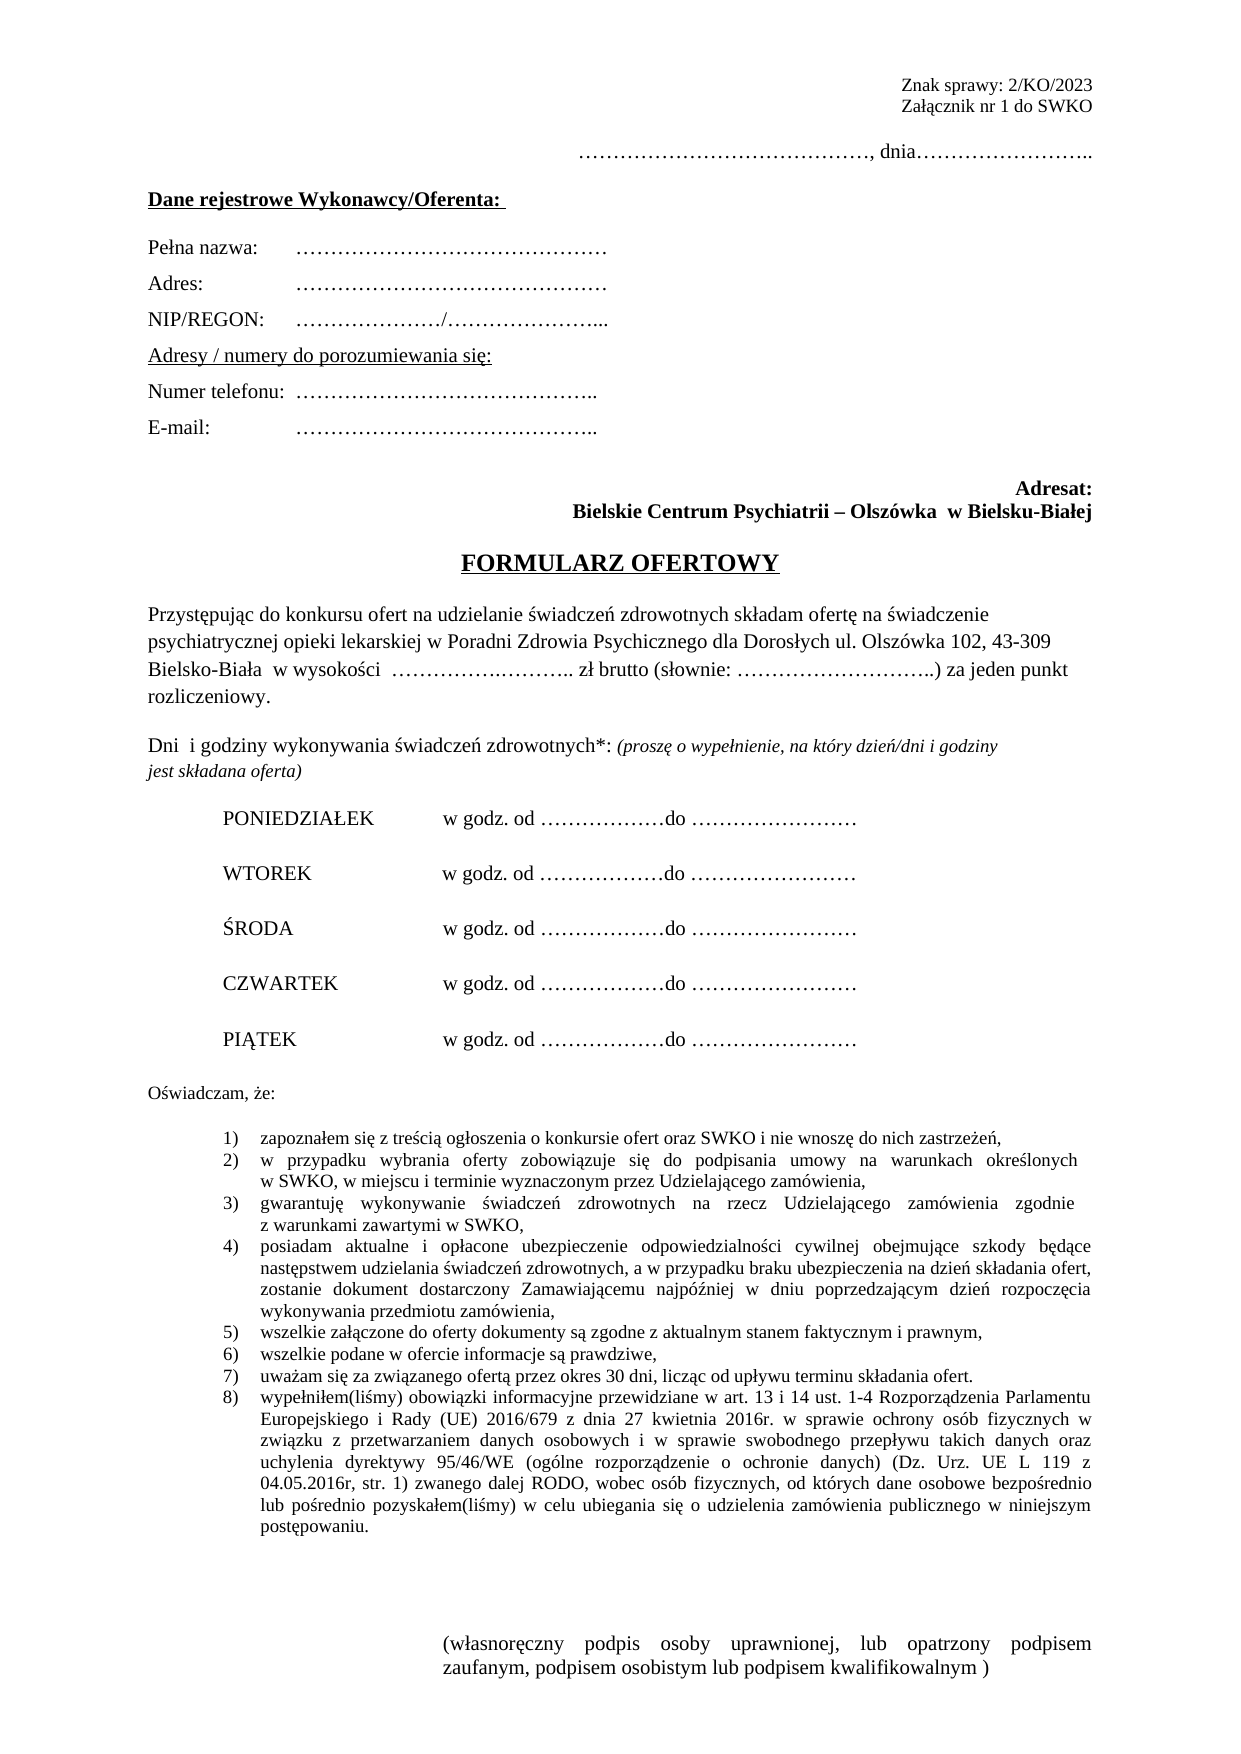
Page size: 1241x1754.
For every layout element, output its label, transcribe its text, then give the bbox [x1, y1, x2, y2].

text Dni i godziny wykonywania świadczeń zdrowotnych*: (proszę o wypełnienie, na który dzień/dni i godziny jest składana oferta) [148, 733, 1093, 782]
text ……………………………………, dnia…………………….. [148, 138, 1093, 163]
text FORMULARZ OFERTOWY [148, 548, 1093, 576]
text Bielskie Centrum Psychiatrii – Olszówka w Bielsku-Białej [148, 499, 1093, 523]
text Załącznik nr 1 do SWKO [148, 95, 1093, 117]
text Dane rejestrowe Wykonawcy/Oferenta: [148, 187, 1093, 211]
list WTOREK w godz. od ………………do …………………… [223, 861, 1093, 885]
text Adres: ……………………………………… [148, 271, 1093, 295]
text Przystępując do konkursu ofert na udzielanie świadczeń zdrowotnych składam ofertę na świadczenie psychiatrycznej opieki lekarskiej w Poradni Zdrowia Psychicznego dla Dorosłych ul. Olszówka 102, 43-309 Bielsko-Biała w wysokości …………….……….. zł brutto (słownie: ………………………..) za jeden punkt rozliczeniowy. [148, 601, 1093, 708]
text E-mail: …………………………………….. [148, 415, 1093, 439]
list uważam się za związanego ofertą przez okres 30 dni, licząc od upływu terminu składania ofert. [223, 1364, 1093, 1386]
list wypełniłem(liśmy) obowiązki informacyjne przewidziane w art. 13 i 14 ust. 1-4 Rozporządzenia Parlamentu Europejskiego i Rady (UE) 2016/679 z dnia 27 kwietnia 2016r. w sprawie ochrony osób fizycznych w związku z przetwarzaniem danych osobowych i w sprawie swobodnego przepływu takich danych oraz uchylenia dyrektywy 95/46/WE (ogólne rozporządzenie o ochronie danych) (Dz. Urz. UE L 119 z 04.05.2016r, str. 1) zwanego dalej RODO, wobec osób fizycznych, od których dane osobowe bezpośrednio lub pośrednio pozyskałem(liśmy) w celu ubiegania się o udzielenia zamówienia publicznego w niniejszym postępowaniu. [223, 1386, 1093, 1537]
list PIĄTEK w godz. od ………………do …………………… [223, 1026, 1093, 1051]
text Adresy / numery do porozumiewania się: [148, 343, 1093, 367]
list wszelkie podane w ofercie informacje są prawdziwe, [223, 1343, 1093, 1364]
text Pełna nazwa: ……………………………………… [148, 235, 1093, 259]
list CZWARTEK w godz. od ………………do …………………… [223, 971, 1093, 995]
list wszelkie załączone do oferty dokumenty są zgodne z aktualnym stanem faktycznym i prawnym, [223, 1321, 1093, 1343]
list ŚRODA w godz. od ………………do …………………… [223, 916, 1093, 940]
text Numer telefonu: …………………………………….. [148, 379, 1093, 403]
text (własnoręczny podpis osoby uprawnionej, lub opatrzony podpisem zaufanym, podpisem osobistym lub podpisem kwalifikowalnym ) [443, 1631, 1093, 1679]
text Oświadczam, że: [148, 1082, 1093, 1103]
text NIP/REGON: …………………/…………………... [148, 307, 1093, 331]
text Adresat: [148, 475, 1093, 499]
list gwarantuję wykonywanie świadczeń zdrowotnych na rzecz Udzielającego zamówienia zgodnie z warunkami zawartymi w SWKO, [223, 1192, 1093, 1235]
list w przypadku wybrania oferty zobowiązuje się do podpisania umowy na warunkach określonych w SWKO, w miejscu i terminie wyznaczonym przez Udzielającego zamówienia, [223, 1149, 1093, 1192]
list posiadam aktualne i opłacone ubezpieczenie odpowiedzialności cywilnej obejmujące szkody będące następstwem udzielania świadczeń zdrowotnych, a w przypadku braku ubezpieczenia na dzień składania ofert, zostanie dokument dostarczony Zamawiającemu najpóźniej w dniu poprzedzającym dzień rozpoczęcia wykonywania przedmiotu zamówienia, [223, 1235, 1093, 1321]
text Znak sprawy: 2/KO/2023 [148, 74, 1093, 95]
list zapoznałem się z treścią ogłoszenia o konkursie ofert oraz SWKO i nie wnoszę do nich zastrzeżeń, [223, 1127, 1093, 1149]
list PONIEDZIAŁEK w godz. od ………………do …………………… [223, 806, 1093, 830]
